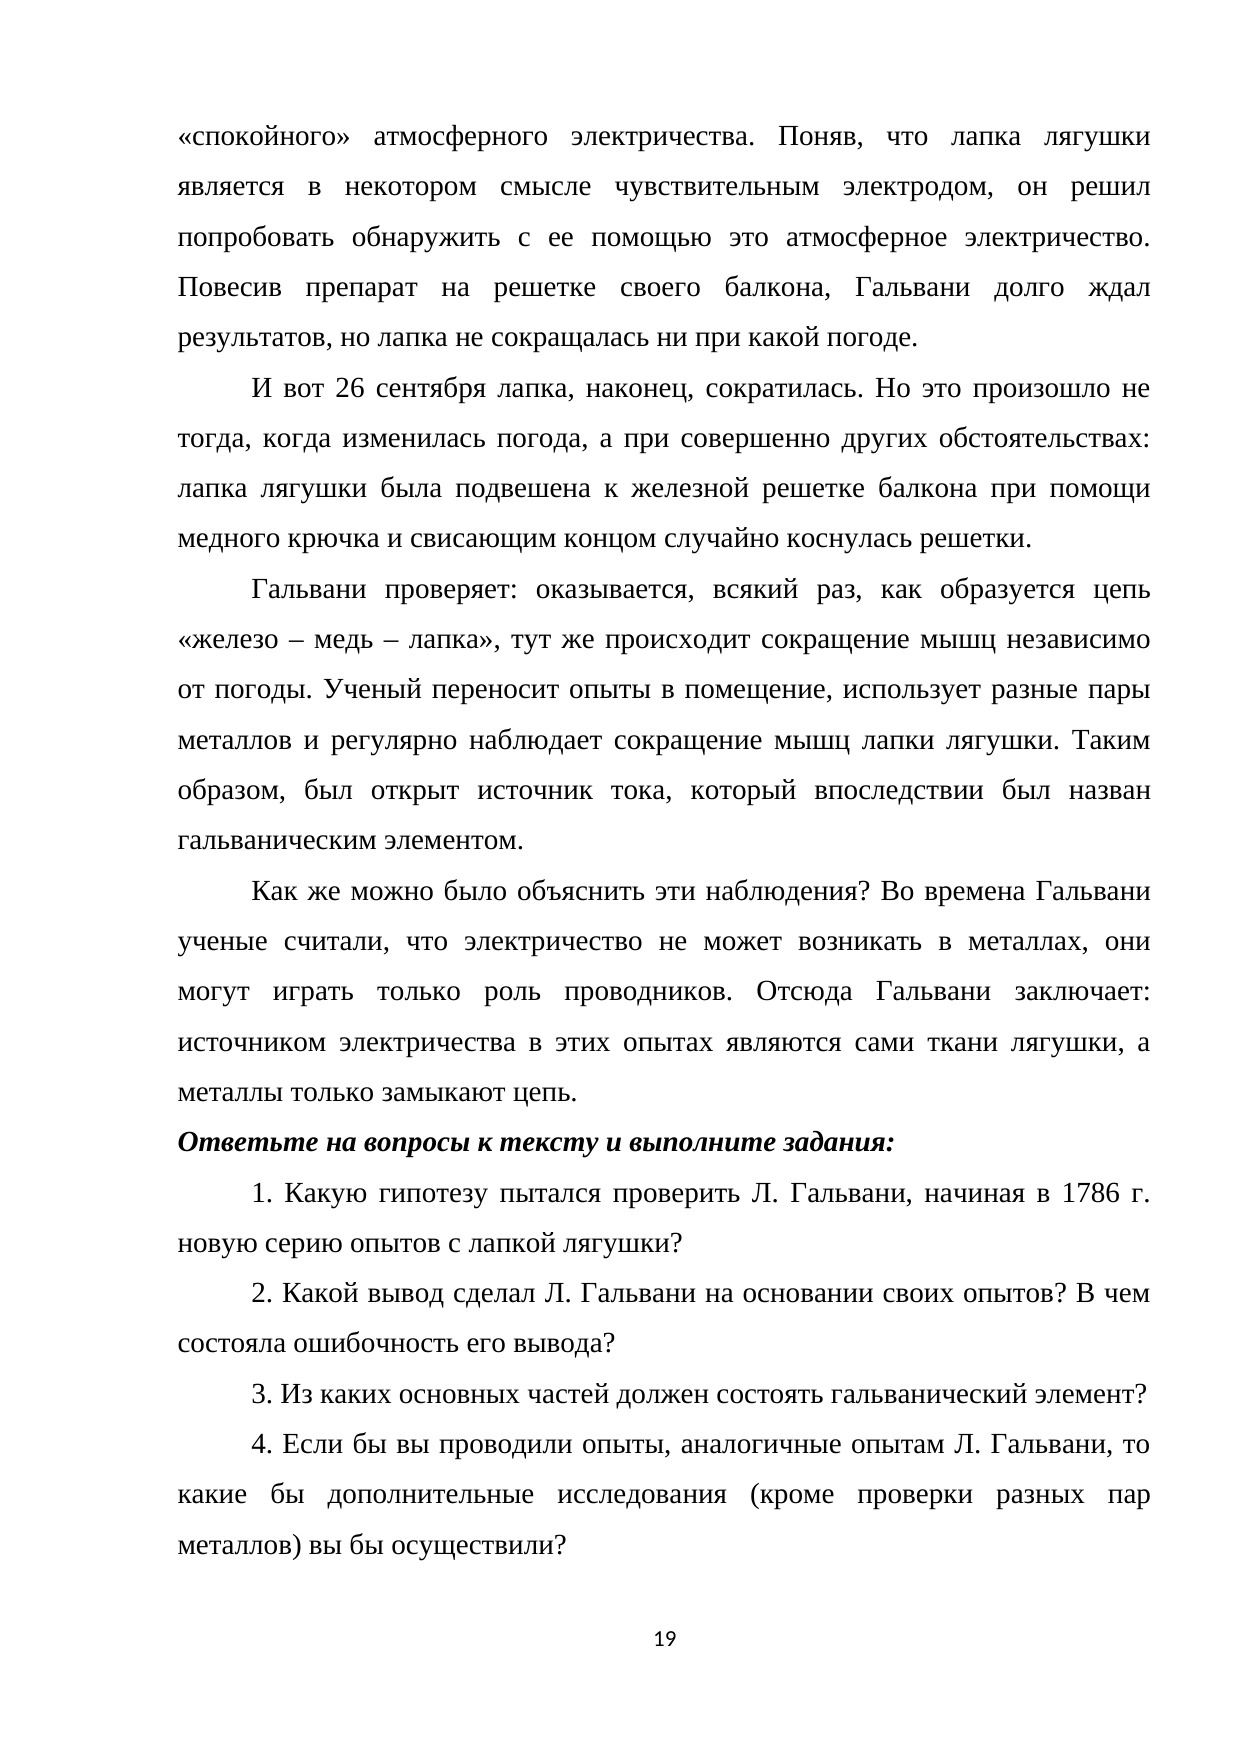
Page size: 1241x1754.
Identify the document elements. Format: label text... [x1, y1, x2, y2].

text Как же можно было объяснить эти наблюдения? Во времена Гальвани ученые считали, что электричество не может возникать в металлах, они могут играть только роль проводников. Отсюда Гальвани заключает: источником электричества в этих опытах являются сами ткани лягушки, а металлы только замыкают цепь. [177, 873, 1152, 1108]
text 2. Какой вывод сделал Л. Гальвани на основании своих опытов? В чем состояла ошибочность его вывода? [177, 1275, 1152, 1359]
text 1. Какую гипотезу пытался проверить Л. Гальвани, начиная в 1786 г. новую серию опытов с лапкой лягушки? [177, 1175, 1152, 1258]
text 3. Из каких основных частей должен состоять гальванический элемент? [177, 1376, 1152, 1409]
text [177, 118, 1152, 353]
text И вот 26 сентября лапка, наконец, сократилась. Но это произошло не тогда, когда изменилась погода, а при совершенно других обстоятельствах: лапка лягушки была подвешена к железной решетке балкона при помощи медного крючка и свисающим концом случайно коснулась решетки. [177, 370, 1152, 554]
text Гальвани проверяет: оказывается, всякий раз, как образуется цепь «железо – медь – лапка», тут же происходит сокращение мышц независимо от погоды. Ученый переносит опыты в помещение, использует разные пары металлов и регулярно наблюдает сокращение мышц лапки лягушки. Таким образом, был открыт источник тока, который впоследствии был назван гальваническим элементом. [177, 571, 1152, 856]
text 4. Если бы вы проводили опыты, аналогичные опытам Л. Гальвани, то какие бы дополнительные исследования (кроме проверки разных пар металлов) вы бы осуществили? [177, 1426, 1152, 1560]
text Ответьте на вопросы к тексту и выполните задания: [177, 1124, 1152, 1158]
